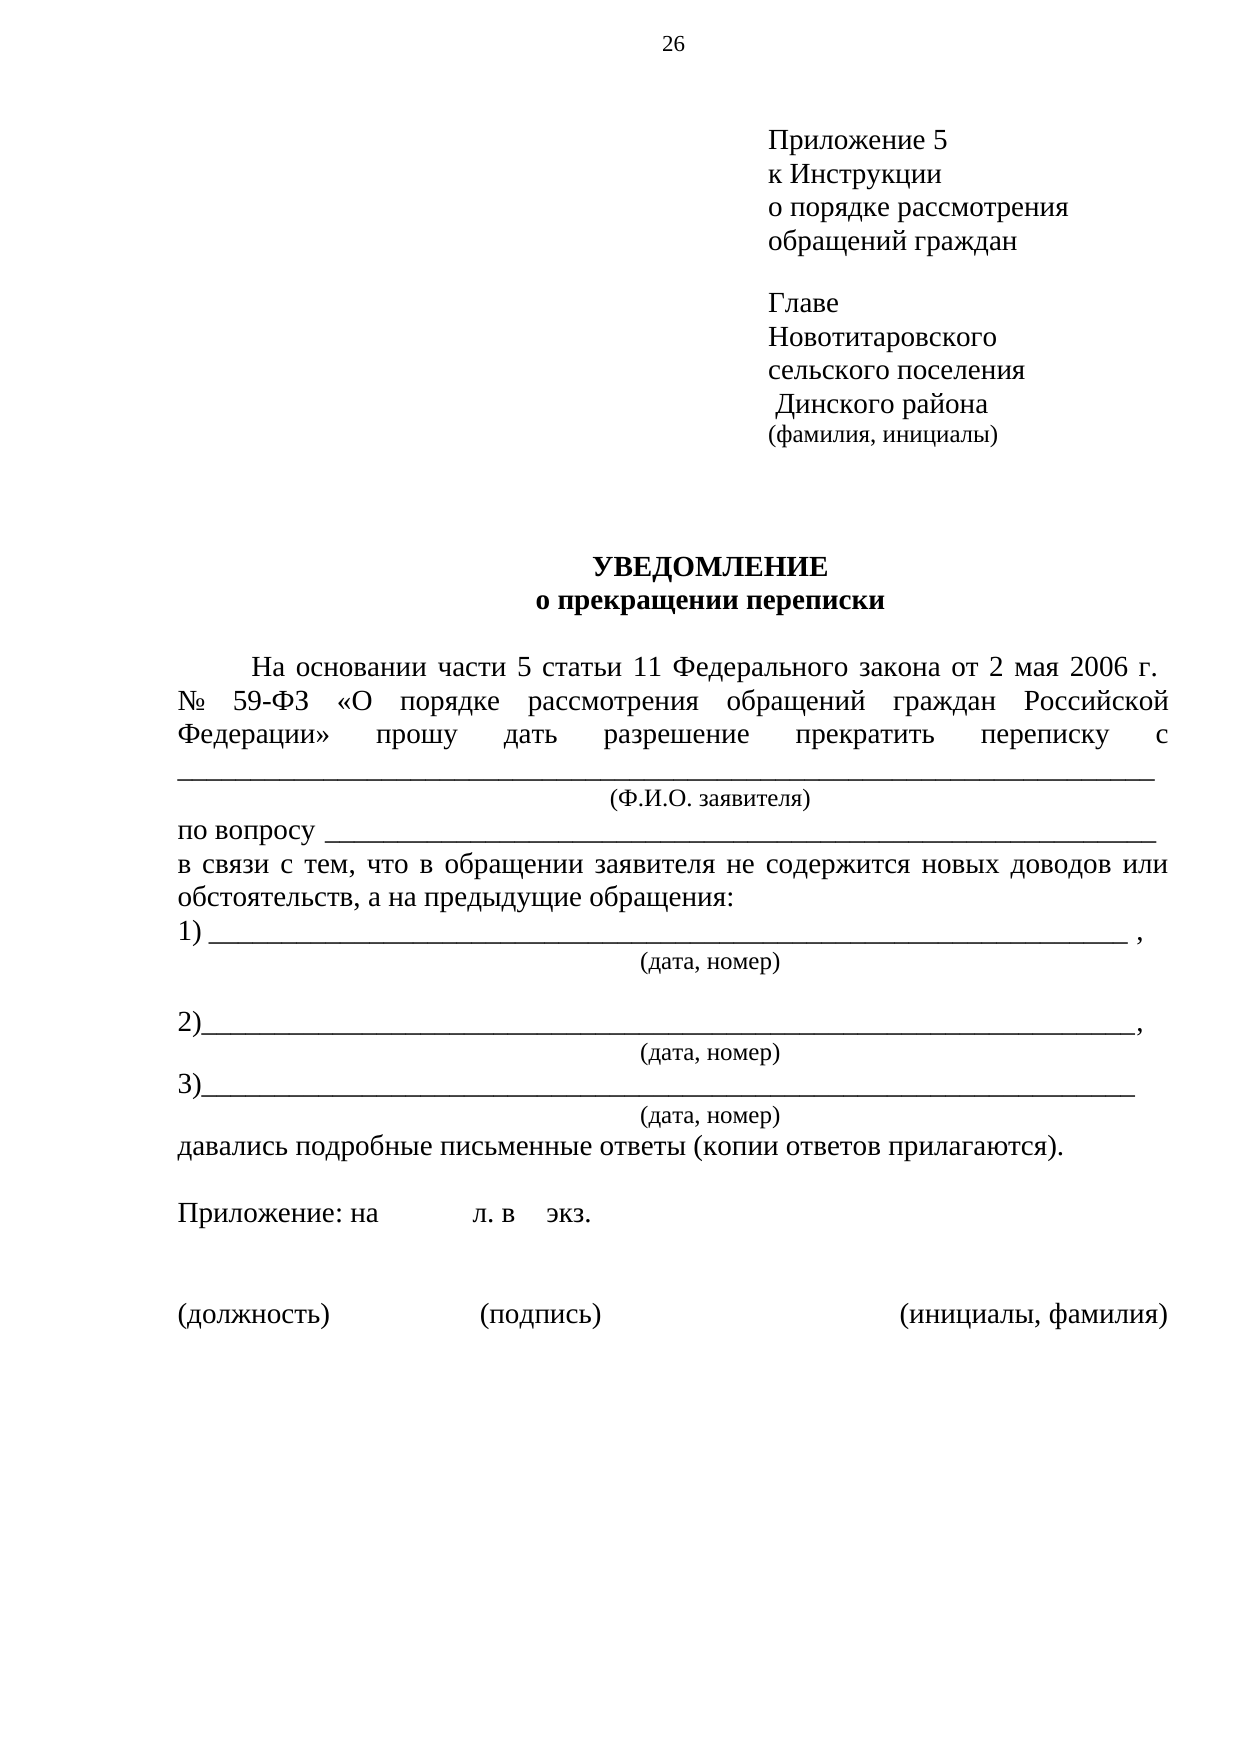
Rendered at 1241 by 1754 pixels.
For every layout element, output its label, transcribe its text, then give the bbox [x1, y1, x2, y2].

text Динского района [768, 386, 1169, 419]
text обращений граждан [768, 223, 1169, 256]
text 2)________________________________________________________________ , [177, 1004, 1169, 1037]
text (дата, номер) [177, 1100, 1169, 1128]
text На основании части 5 статьи 11 Федерального закона от 2 мая 2006 г. № 59-ФЗ «О порядке рассмотрения обращений граждан Российской Федерации» прошу дать разрешение прекратить переписку с ___________________________________________________________________ [177, 649, 1169, 783]
text Приложение: на л. в экз. [177, 1196, 1169, 1229]
text УВЕДОМЛЕНИЕ [177, 549, 1169, 582]
text сельского поселения [768, 352, 1169, 386]
text давались подробные письменные ответы (копии ответов прилагаются). [177, 1128, 1169, 1162]
text (дата, номер) [177, 946, 1169, 975]
text 3)________________________________________________________________ [177, 1066, 1169, 1100]
text Приложение 5 [768, 122, 1169, 156]
text 1) _______________________________________________________________ , [177, 913, 1169, 946]
text Новотитаровского [768, 319, 1169, 352]
text Главе [768, 285, 1169, 319]
text (Ф.И.О. заявителя) [177, 783, 1169, 812]
text о прекращении переписки [177, 582, 1169, 616]
text (дата, номер) [177, 1037, 1169, 1066]
text к Инструкции [768, 156, 1169, 189]
text (фамилия, инициалы) [768, 419, 1169, 448]
text по вопросу _________________________________________________________ [177, 812, 1169, 846]
text (должность) (подпись) (инициалы, фамилия) [177, 1296, 1169, 1330]
text о порядке рассмотрения [768, 189, 1169, 223]
text в связи с тем, что в обращении заявителя не содержится новых доводов или обстоятельств, а на предыдущие обращения: [177, 846, 1169, 913]
